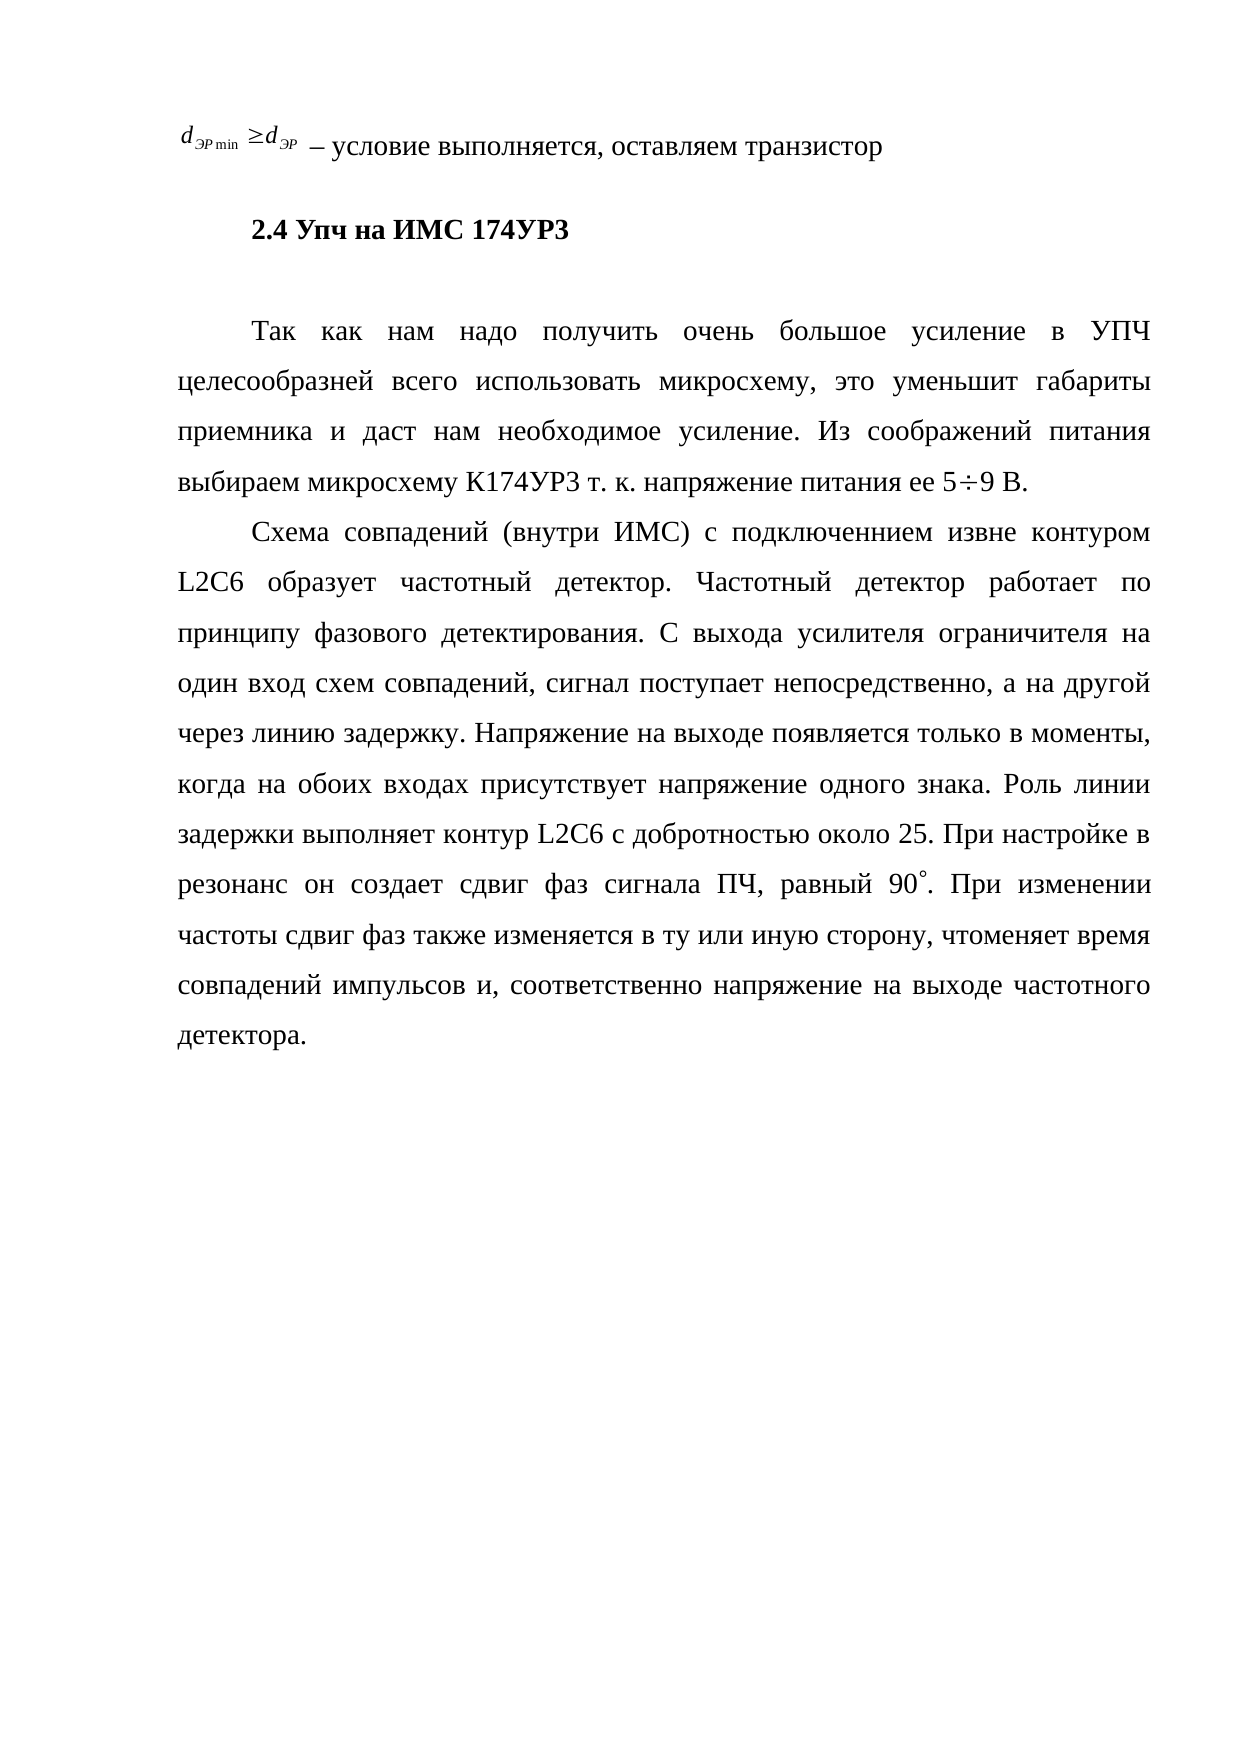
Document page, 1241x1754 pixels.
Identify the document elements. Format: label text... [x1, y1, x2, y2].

subtitle 2.4 Упч на ИМС 174УР3 [177, 212, 1152, 246]
text Схема совпадений (внутри ИМС) с подключеннием извне контуром L2C6 образует частотный детектор. Частотный детектор работает по принципу фазового детектирования. С выхода усилителя ограничителя на один вход схем совпадений, сигнал поступает непосредственно, а на другой через линию задержку. Напряжение на выходе появляется только в моменты, когда на обоих входах присутствует напряжение одного знака. Роль линии задержки выполняет контур L2C6 с добротностью около 25. При настройке в резонанс он создает сдвиг фаз сигнала ПЧ, равный 90. При изменении частоты сдвиг фаз также изменяется в ту или иную сторону, чтоменяет время совпадений импульсов и, соответственно напряжение на выходе частотного детектора. [177, 514, 1152, 1051]
text Так как нам надо получить очень большое усиление в УПЧ целесообразней всего использовать микросхему, это уменьшит габариты приемника и даст нам необходимое усиление. Из соображений питания выбираем микросхему К174УР3 т. к. напряжение питания ее 59 В. [177, 313, 1152, 497]
